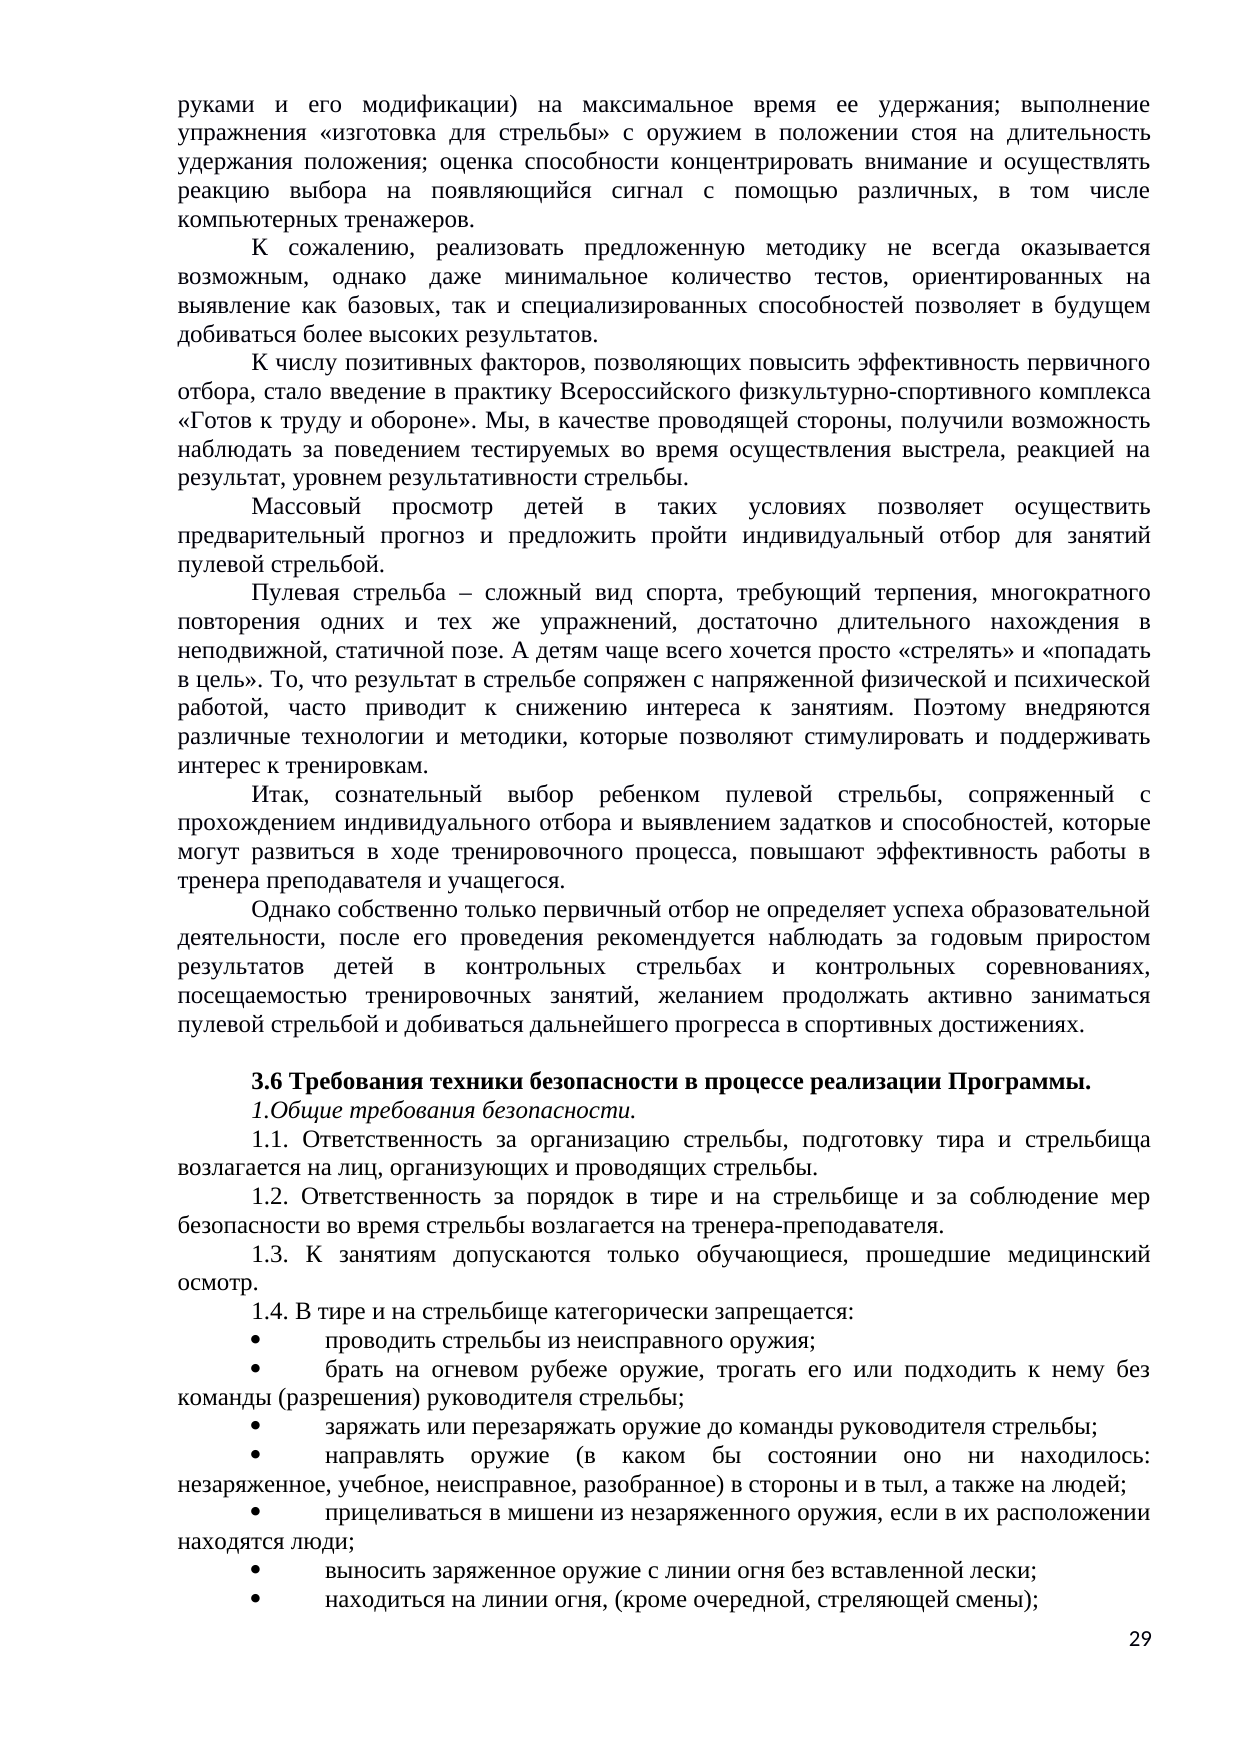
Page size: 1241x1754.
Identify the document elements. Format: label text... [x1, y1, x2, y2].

list К сожалению, реализовать предложенную методику не всегда оказывается возможным, однако даже минимальное количество тестов, ориентированных на выявление как базовых, так и специализированных способностей позволяет в будущем добиваться более высоких результатов. [177, 232, 1152, 347]
list Итак, сознательный выбор ребенком пулевой стрельбы, сопряженный с прохождением индивидуального отбора и выявлением задатков и способностей, которые могут развиться в ходе тренировочного процесса, повышают эффективность работы в тренера преподавателя и учащегося. [177, 779, 1152, 894]
text 1.4. В тире и на стрельбище категорически запрещается: [177, 1296, 1152, 1325]
list Однако собственно только первичный отбор не определяет успеха образовательной деятельности, после его проведения рекомендуется наблюдать за годовым приростом результатов детей в контрольных стрельбах и контрольных соревнованиях, посещаемостью тренировочных занятий, желанием продолжать активно заниматься пулевой стрельбой и добиваться дальнейшего прогресса в спортивных достижениях. [177, 894, 1152, 1037]
list находиться на линии огня, (кроме очередной, стреляющей смены); [177, 1584, 1152, 1612]
text 1.2. Ответственность за порядок в тире и на стрельбище и за соблюдение мер безопасности во время стрельбы возлагается на тренера-преподавателя. [177, 1181, 1152, 1239]
list выносить заряженное оружие с линии огня без вставленной лески; [177, 1555, 1152, 1584]
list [177, 89, 1152, 232]
list направлять оружие (в каком бы состоянии оно ни находилось: незаряженное, учебное, неисправное, разобранное) в стороны и в тыл, а также на людей; [177, 1440, 1152, 1497]
list 3.6 Требования техники безопасности в процессе реализации Программы. [177, 1066, 1152, 1095]
list Массовый просмотр детей в таких условиях позволяет осуществить предварительный прогноз и предложить пройти индивидуальный отбор для занятий пулевой стрельбой. [177, 491, 1152, 577]
list брать на огневом рубеже оружие, трогать его или подходить к нему без команды (разрешения) руководителя стрельбы; [177, 1354, 1152, 1411]
list проводить стрельбы из неисправного оружия; [177, 1325, 1152, 1354]
list К числу позитивных факторов, позволяющих повысить эффективность первичного отбора, стало введение в практику Всероссийского физкультурно-спортивного комплекса «Готов к труду и обороне». Мы, в качестве проводящей стороны, получили возможность наблюдать за поведением тестируемых во время осуществления выстрела, реакцией на результат, уровнем результативности стрельбы. [177, 347, 1152, 491]
text 1.Общие требования безопасности. [177, 1095, 1152, 1124]
text 1.3. К занятиям допускаются только обучающиеся, прошедшие медицинский осмотр. [177, 1239, 1152, 1296]
list Пулевая стрельба – сложный вид спорта, требующий терпения, многократного повторения одних и тех же упражнений, достаточно длительного нахождения в неподвижной, статичной позе. А детям чаще всего хочется просто «стрелять» и «попадать в цель». То, что результат в стрельбе сопряжен с напряженной физической и психической работой, часто приводит к снижению интереса к занятиям. Поэтому внедряются различные технологии и методики, которые позволяют стимулировать и поддерживать интерес к тренировкам. [177, 577, 1152, 779]
list заряжать или перезаряжать оружие до команды руководителя стрельбы; [177, 1411, 1152, 1440]
text 1.1. Ответственность за организацию стрельбы, подготовку тира и стрельбища возлагается на лиц, организующих и проводящих стрельбы. [177, 1124, 1152, 1181]
list прицеливаться в мишени из незаряженного оружия, если в их расположении находятся люди; [177, 1497, 1152, 1555]
